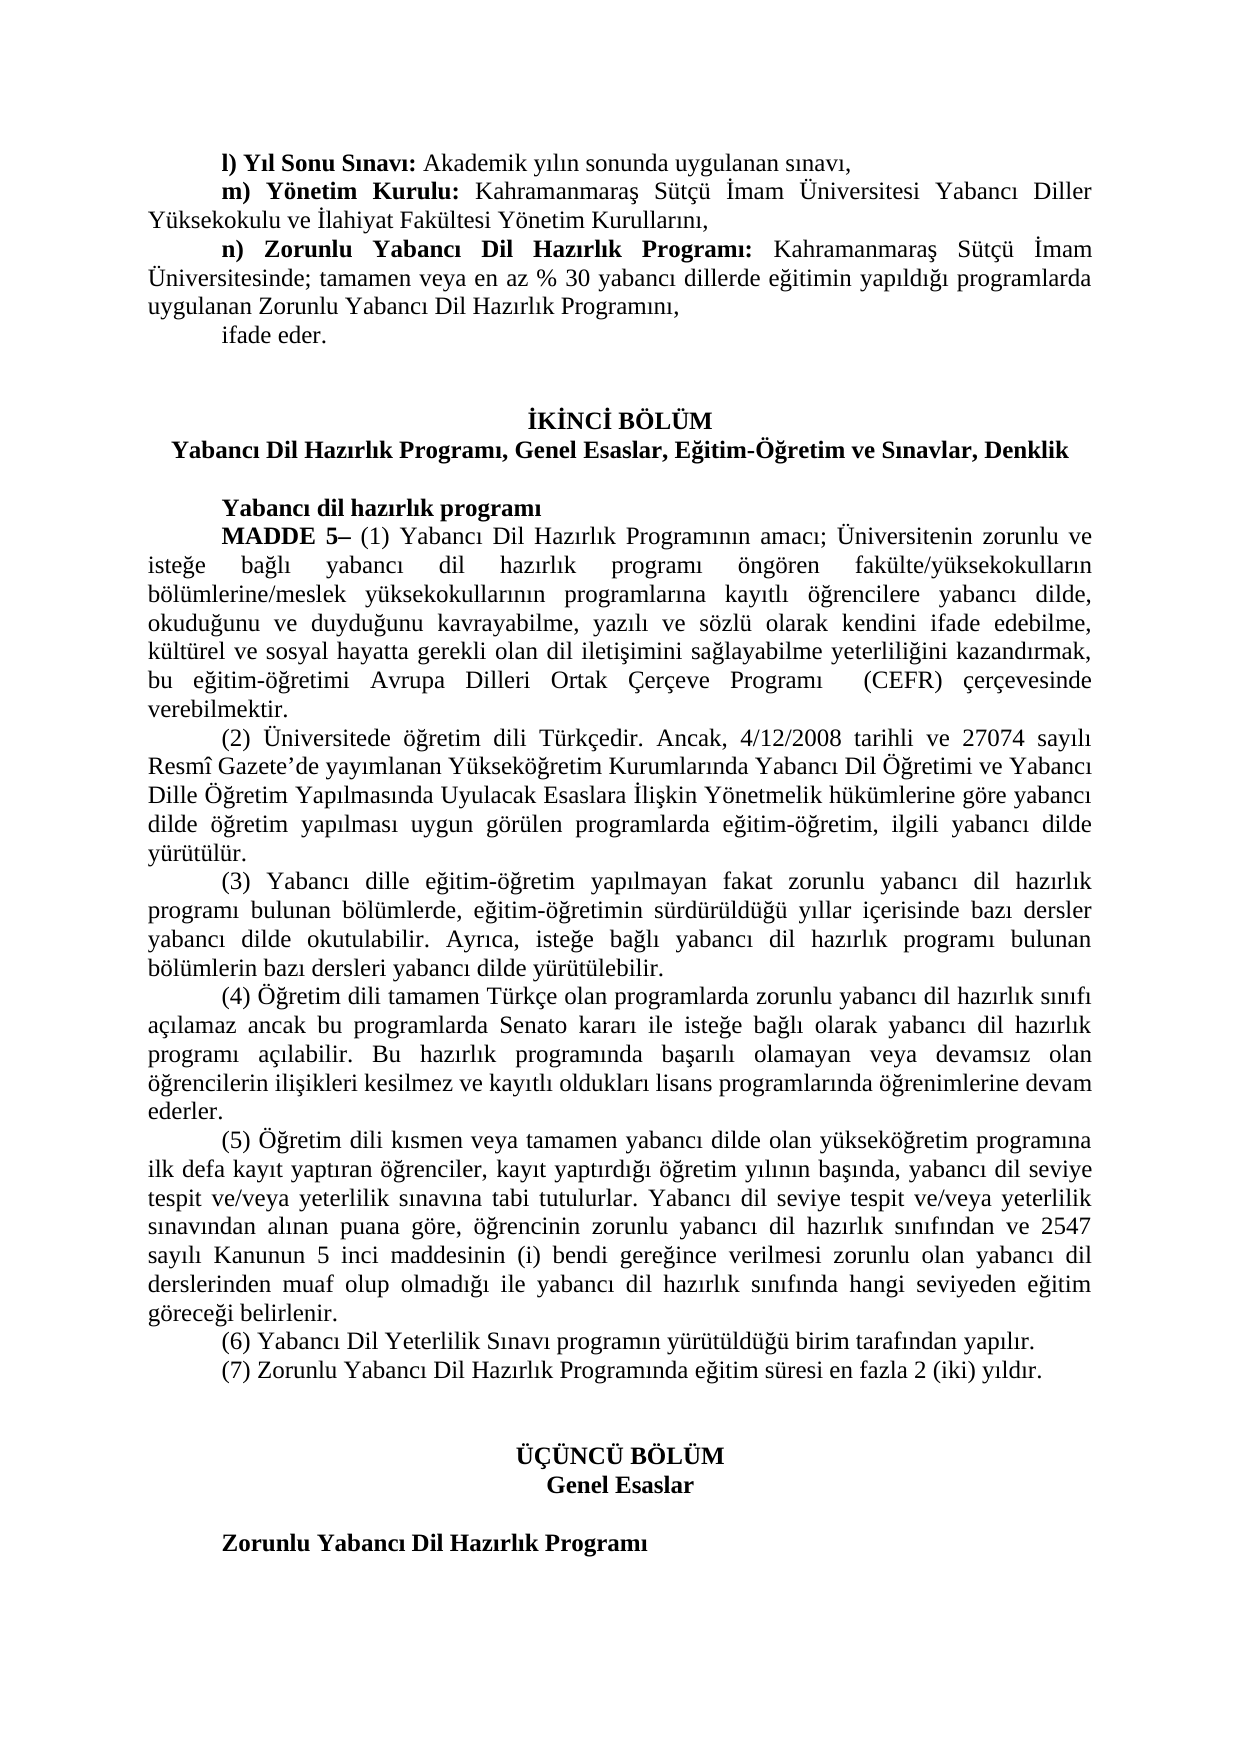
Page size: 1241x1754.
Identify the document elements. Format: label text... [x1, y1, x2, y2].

text l) Yıl Sonu Sınavı: Akademik yılın sonunda uygulanan sınavı, [148, 148, 1093, 176]
text (4) Öğretim dili tamamen Türkçe olan programlarda zorunlu yabancı dil hazırlık sınıfı açılamaz ancak bu programlarda Senato kararı ile isteğe bağlı olarak yabancı dil hazırlık programı açılabilir. Bu hazırlık programında başarılı olamayan veya devamsız olan öğrencilerin ilişikleri kesilmez ve kayıtlı oldukları lisans programlarında öğrenimlerine devam ederler. [148, 981, 1093, 1125]
text Yabancı Dil Hazırlık Programı, Genel Esaslar, Eğitim-Öğretim ve Sınavlar, Denklik [148, 435, 1093, 464]
text (3) Yabancı dille eğitim-öğretim yapılmayan fakat zorunlu yabancı dil hazırlık programı bulunan bölümlerde, eğitim-öğretimin sürdürüldüğü yıllar içerisinde bazı dersler yabancı dilde okutulabilir. Ayrıca, isteğe bağlı yabancı dil hazırlık programı bulunan bölümlerin bazı dersleri yabancı dilde yürütülebilir. [148, 866, 1093, 981]
text (7) Zorunlu Yabancı Dil Hazırlık Programında eğitim süresi en fazla 2 (iki) yıldır. [148, 1355, 1093, 1384]
text MADDE 5– (1) Yabancı Dil Hazırlık Programının amacı; Üniversitenin zorunlu ve isteğe bağlı yabancı dil hazırlık programı öngören fakülte/yüksekokulların bölümlerine/meslek yüksekokullarının programlarına kayıtlı öğrencilere yabancı dilde, okuduğunu ve duyduğunu kavrayabilme, yazılı ve sözlü olarak kendini ifade edebilme, kültürel ve sosyal hayatta gerekli olan dil iletişimini sağlayabilme yeterliliğini kazandırmak, bu eğitim-öğretimi Avrupa Dilleri Ortak Çerçeve Programı (CEFR) çerçevesinde verebilmektir. [148, 521, 1093, 723]
text (6) Yabancı Dil Yeterlilik Sınavı programın yürütüldüğü birim tarafından yapılır. [148, 1326, 1093, 1355]
text Genel Esaslar [148, 1470, 1093, 1499]
text (2) Üniversitede öğretim dili Türkçedir. Ancak, 4/12/2008 tarihli ve 27074 sayılı Resmî Gazete’de yayımlanan Yükseköğretim Kurumlarında Yabancı Dil Öğretimi ve Yabancı Dille Öğretim Yapılmasında Uyulacak Esaslara İlişkin Yönetmelik hükümlerine göre yabancı dilde öğretim yapılması uygun görülen programlarda eğitim-öğretim, ilgili yabancı dilde yürütülür. [148, 723, 1093, 866]
text İKİNCİ BÖLÜM [148, 406, 1093, 435]
text m) Yönetim Kurulu: Kahramanmaraş Sütçü İmam Üniversitesi Yabancı Diller Yüksekokulu ve İlahiyat Fakültesi Yönetim Kurullarını, [148, 176, 1093, 234]
text Yabancı dil hazırlık programı [148, 493, 1093, 521]
text Zorunlu Yabancı Dil Hazırlık Programı [148, 1528, 1093, 1556]
text (5) Öğretim dili kısmen veya tamamen yabancı dilde olan yükseköğretim programına ilk defa kayıt yaptıran öğrenciler, kayıt yaptırdığı öğretim yılının başında, yabancı dil seviye tespit ve/veya yeterlilik sınavına tabi tutulurlar. Yabancı dil seviye tespit ve/veya yeterlilik sınavından alınan puana göre, öğrencinin zorunlu yabancı dil hazırlık sınıfından ve 2547 sayılı Kanunun 5 inci maddesinin (i) bendi gereğince verilmesi zorunlu olan yabancı dil derslerinden muaf olup olmadığı ile yabancı dil hazırlık sınıfında hangi seviyeden eğitim göreceği belirlenir. [148, 1125, 1093, 1326]
text ifade eder. [148, 320, 1093, 349]
text n) Zorunlu Yabancı Dil Hazırlık Programı: Kahramanmaraş Sütçü İmam Üniversitesinde; tamamen veya en az % 30 yabancı dillerde eğitimin yapıldığı programlarda uygulanan Zorunlu Yabancı Dil Hazırlık Programını, [148, 234, 1093, 320]
text ÜÇÜNCÜ BÖLÜM [148, 1441, 1093, 1470]
